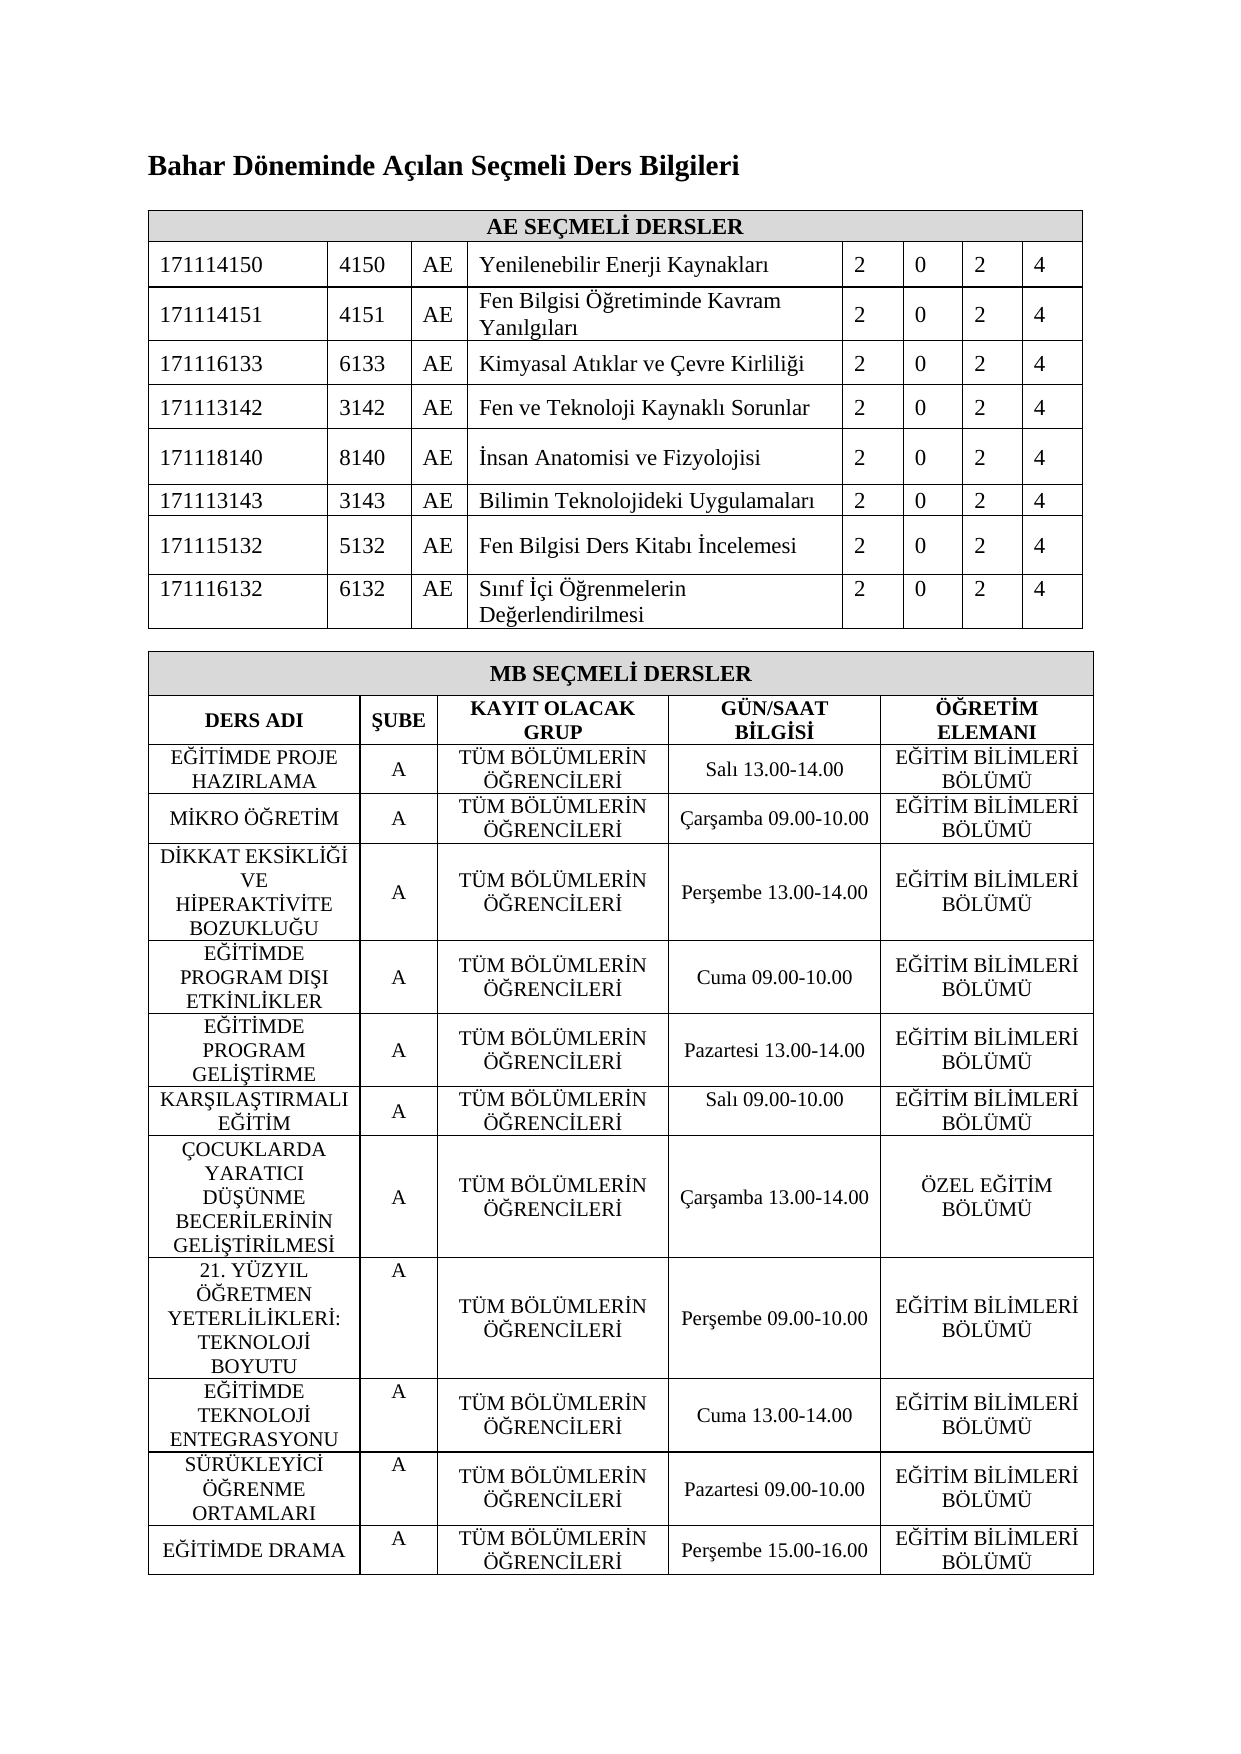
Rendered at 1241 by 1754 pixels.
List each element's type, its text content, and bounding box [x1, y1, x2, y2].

table_cell 6133 [328, 341, 411, 384]
table_cell EĞİTİMDE PROJE HAZIRLAMA [149, 745, 359, 793]
table_cell TÜM BÖLÜMLERİN ÖĞRENCİLERİ [438, 941, 668, 1013]
table_cell Çarşamba 09.00-10.00 [669, 794, 880, 842]
table_cell 2 [963, 485, 1022, 515]
table_cell 171113142 [149, 385, 327, 428]
table_cell AE [412, 385, 467, 428]
table_cell EĞİTİMDE DRAMA [149, 1526, 359, 1574]
table_cell 0 [904, 242, 962, 286]
table_cell 171115132 [149, 516, 327, 574]
table_cell 4 [1023, 429, 1082, 484]
table_cell 2 [963, 516, 1022, 574]
table_cell 171114151 [149, 288, 327, 340]
table_cell 4 [1023, 516, 1082, 574]
table_cell Salı 09.00-10.00 [669, 1087, 880, 1135]
table_cell A [361, 1526, 437, 1574]
table_cell Perşembe 09.00-10.00 [669, 1258, 880, 1378]
table_cell Bilimin Teknolojideki Uygulamaları [468, 485, 842, 515]
table_cell Perşembe 13.00-14.00 [669, 844, 880, 940]
table_cell ÖĞRETİM ELEMANI [881, 696, 1093, 744]
table_header AE SEÇMELİ DERSLER [149, 211, 1082, 241]
table_cell Sınıf İçi Öğrenmelerin Değerlendirilmesi [468, 575, 842, 628]
table_cell Fen Bilgisi Ders Kitabı İncelemesi [468, 516, 842, 574]
table_cell 2 [843, 575, 903, 628]
table_cell AE [412, 429, 467, 484]
table_cell İnsan Anatomisi ve Fizyolojisi [468, 429, 842, 484]
table_cell DİKKAT EKSİKLİĞİ VE HİPERAKTİVİTE BOZUKLUĞU [149, 844, 359, 940]
table_cell A [361, 941, 437, 1013]
table_cell TÜM BÖLÜMLERİN ÖĞRENCİLERİ [438, 1014, 668, 1086]
table_cell Salı 13.00-14.00 [669, 745, 880, 793]
table_cell 3143 [328, 485, 411, 515]
table_cell TÜM BÖLÜMLERİN ÖĞRENCİLERİ [438, 844, 668, 940]
table_cell 2 [843, 516, 903, 574]
text Bahar Döneminde Açılan Seçmeli Ders Bilgileri [148, 148, 1093, 181]
table_cell 21. YÜZYIL ÖĞRETMEN YETERLİLİKLERİ: TEKNOLOJİ BOYUTU [149, 1258, 359, 1378]
table_cell 6132 [328, 575, 411, 628]
table_cell A [361, 844, 437, 940]
table_cell Çarşamba 13.00-14.00 [669, 1136, 880, 1257]
table_cell Perşembe 15.00-16.00 [669, 1526, 880, 1574]
table_cell 2 [963, 242, 1022, 286]
table_cell AE [412, 341, 467, 384]
table_cell 2 [843, 485, 903, 515]
table_cell EĞİTİM BİLİMLERİ BÖLÜMÜ [881, 1014, 1093, 1086]
table_cell 2 [963, 288, 1022, 340]
table_cell 0 [904, 575, 962, 628]
table_cell AE [412, 288, 467, 340]
table_cell A [361, 1136, 437, 1257]
table_cell 2 [843, 341, 903, 384]
table_cell EĞİTİM BİLİMLERİ BÖLÜMÜ [881, 1526, 1093, 1574]
table_cell 171118140 [149, 429, 327, 484]
table_cell SÜRÜKLEYİCİ ÖĞRENME ORTAMLARI [149, 1453, 359, 1524]
table_cell A [361, 1258, 437, 1378]
table_cell 2 [843, 385, 903, 428]
table_cell EĞİTİMDE TEKNOLOJİ ENTEGRASYONU [149, 1379, 359, 1451]
table_cell AE [412, 516, 467, 574]
table_cell 2 [963, 341, 1022, 384]
table_cell EĞİTİM BİLİMLERİ BÖLÜMÜ [881, 844, 1093, 940]
table_cell EĞİTİM BİLİMLERİ BÖLÜMÜ [881, 1453, 1093, 1524]
table_cell Yenilenebilir Enerji Kaynakları [468, 242, 842, 286]
table_cell 4150 [328, 242, 411, 286]
table_cell 0 [904, 341, 962, 384]
table_cell EĞİTİMDE PROGRAM GELİŞTİRME [149, 1014, 359, 1086]
table_cell 4 [1023, 575, 1082, 628]
table_header MB SEÇMELİ DERSLER [149, 652, 1093, 695]
table_cell 2 [843, 288, 903, 340]
table_cell A [361, 1014, 437, 1086]
table_cell EĞİTİM BİLİMLERİ BÖLÜMÜ [881, 794, 1093, 842]
table_cell 171113143 [149, 485, 327, 515]
table_cell 0 [904, 385, 962, 428]
table_cell KAYIT OLACAK GRUP [438, 696, 668, 744]
table_cell 5132 [328, 516, 411, 574]
table_cell 0 [904, 288, 962, 340]
table_cell KARŞILAŞTIRMALI EĞİTİM [149, 1087, 359, 1135]
table_cell 2 [963, 575, 1022, 628]
table_cell A [361, 745, 437, 793]
table_cell 2 [963, 429, 1022, 484]
table_cell Kimyasal Atıklar ve Çevre Kirliliği [468, 341, 842, 384]
table_cell A [361, 1087, 437, 1135]
table_cell 4 [1023, 385, 1082, 428]
table_cell 4 [1023, 341, 1082, 384]
table_cell A [361, 1453, 437, 1524]
table_cell TÜM BÖLÜMLERİN ÖĞRENCİLERİ [438, 1379, 668, 1451]
table_cell 2 [963, 385, 1022, 428]
table_cell 0 [904, 429, 962, 484]
table_cell 0 [904, 516, 962, 574]
table_cell AE [412, 485, 467, 515]
table_cell EĞİTİM BİLİMLERİ BÖLÜMÜ [881, 745, 1093, 793]
table_cell EĞİTİM BİLİMLERİ BÖLÜMÜ [881, 1087, 1093, 1135]
table_cell TÜM BÖLÜMLERİN ÖĞRENCİLERİ [438, 1087, 668, 1135]
table_cell 4 [1023, 485, 1082, 515]
table_cell Fen Bilgisi Öğretiminde Kavram Yanılgıları [468, 288, 842, 340]
table_cell 171116132 [149, 575, 327, 628]
table_cell EĞİTİMDE PROGRAM DIŞI ETKİNLİKLER [149, 941, 359, 1013]
table_cell Fen ve Teknoloji Kaynaklı Sorunlar [468, 385, 842, 428]
table_cell ÖZEL EĞİTİM BÖLÜMÜ [881, 1136, 1093, 1257]
table_cell GÜN/SAAT BİLGİSİ [669, 696, 880, 744]
table_cell AE [412, 575, 467, 628]
table_cell TÜM BÖLÜMLERİN ÖĞRENCİLERİ [438, 1136, 668, 1257]
table_cell 0 [904, 485, 962, 515]
table_cell EĞİTİM BİLİMLERİ BÖLÜMÜ [881, 1258, 1093, 1378]
table_cell ÇOCUKLARDA YARATICI DÜŞÜNME BECERİLERİNİN GELİŞTİRİLMESİ [149, 1136, 359, 1257]
table_cell 4 [1023, 288, 1082, 340]
table_cell TÜM BÖLÜMLERİN ÖĞRENCİLERİ [438, 1258, 668, 1378]
table_cell EĞİTİM BİLİMLERİ BÖLÜMÜ [881, 941, 1093, 1013]
table_cell 171114150 [149, 242, 327, 286]
table_cell EĞİTİM BİLİMLERİ BÖLÜMÜ [881, 1379, 1093, 1451]
table_cell TÜM BÖLÜMLERİN ÖĞRENCİLERİ [438, 745, 668, 793]
table_cell TÜM BÖLÜMLERİN ÖĞRENCİLERİ [438, 1526, 668, 1574]
table_cell Cuma 13.00-14.00 [669, 1379, 880, 1451]
table_cell 4 [1023, 242, 1082, 286]
table_cell 2 [843, 429, 903, 484]
table_cell Pazartesi 09.00-10.00 [669, 1453, 880, 1524]
table_cell AE [412, 242, 467, 286]
table_cell Pazartesi 13.00-14.00 [669, 1014, 880, 1086]
table_cell 2 [843, 242, 903, 286]
table_cell 171116133 [149, 341, 327, 384]
table_cell 3142 [328, 385, 411, 428]
table_cell TÜM BÖLÜMLERİN ÖĞRENCİLERİ [438, 1453, 668, 1524]
table_cell DERS ADI [149, 696, 359, 744]
table_cell A [361, 794, 437, 842]
table_cell ŞUBE [361, 696, 437, 744]
table_cell MİKRO ÖĞRETİM [149, 794, 359, 842]
table_cell TÜM BÖLÜMLERİN ÖĞRENCİLERİ [438, 794, 668, 842]
table_cell 4151 [328, 288, 411, 340]
table_cell 8140 [328, 429, 411, 484]
table_cell Cuma 09.00-10.00 [669, 941, 880, 1013]
table_cell A [361, 1379, 437, 1451]
